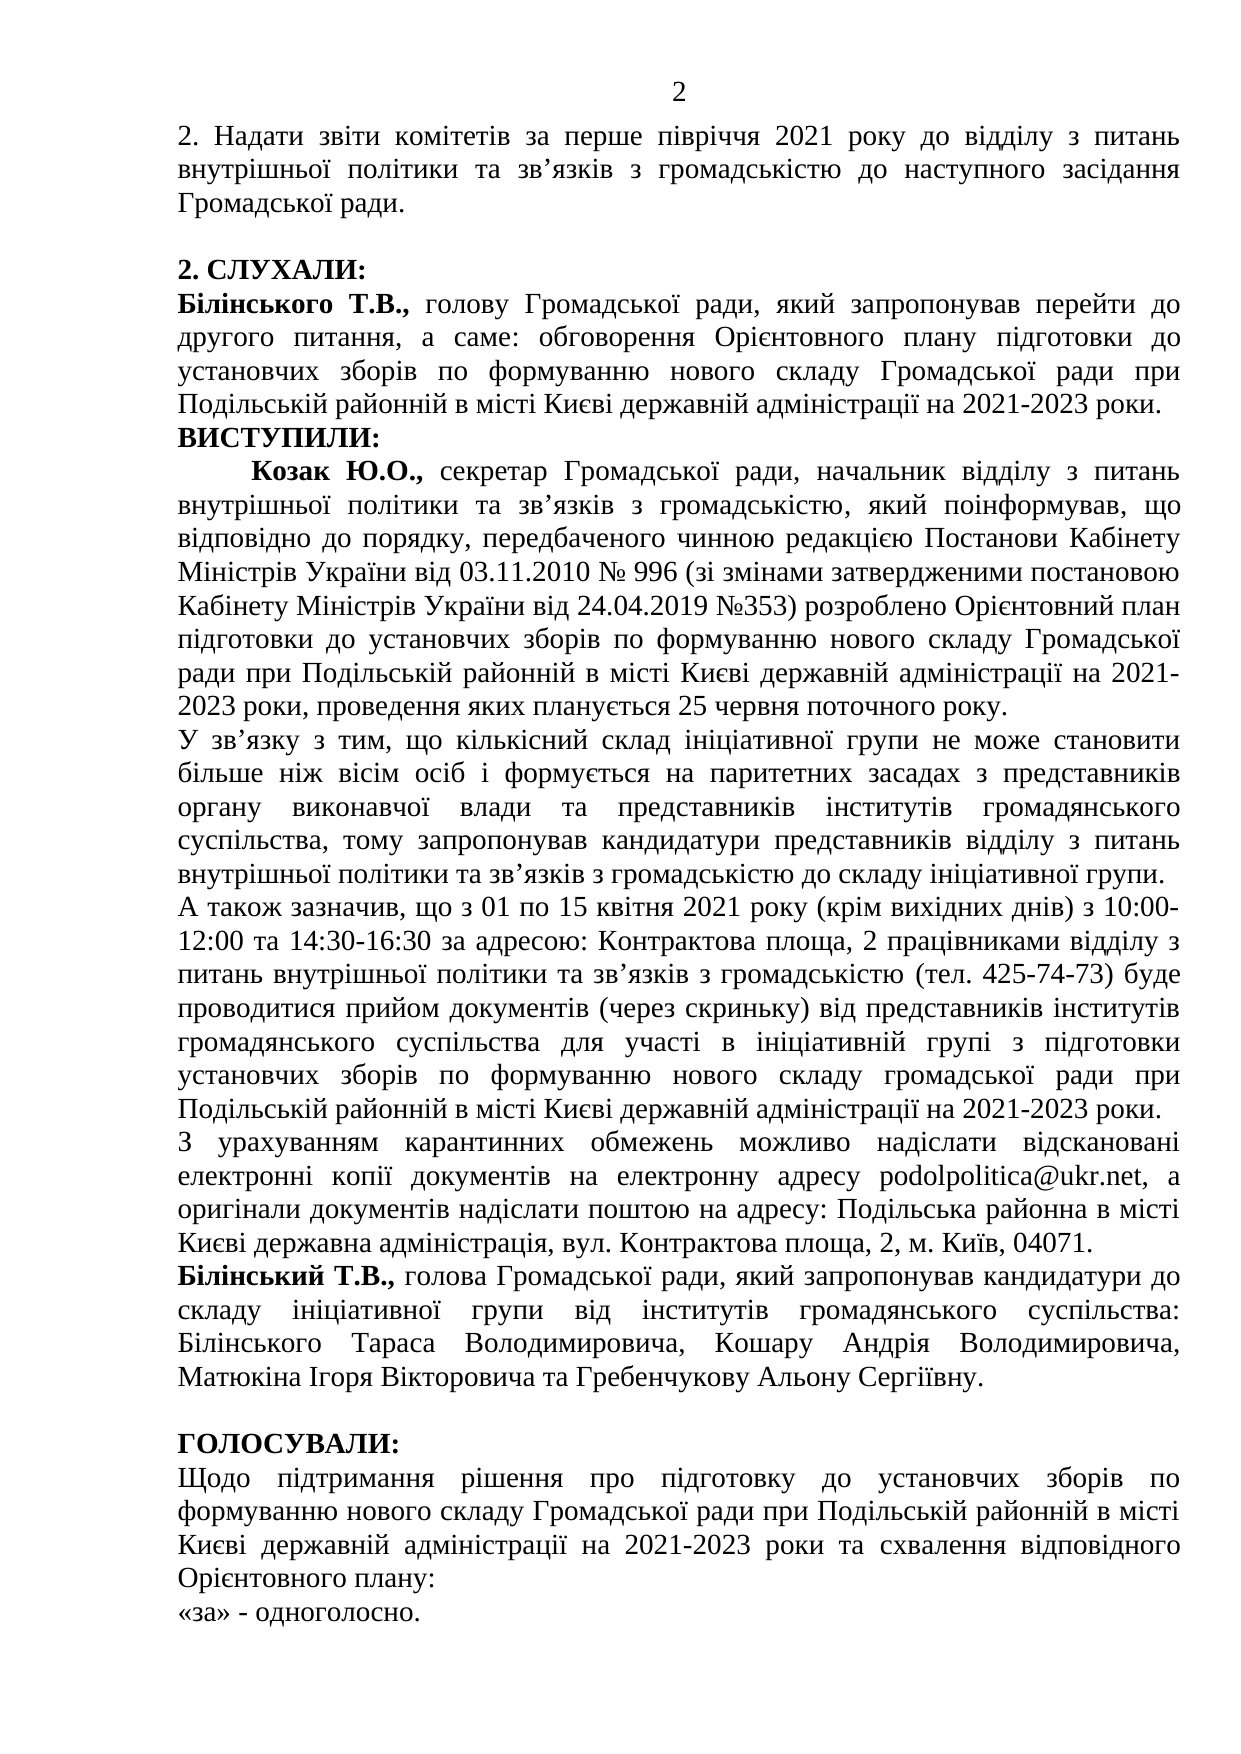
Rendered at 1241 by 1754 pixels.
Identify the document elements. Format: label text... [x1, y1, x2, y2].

text «за» - одноголосно. [177, 1594, 1181, 1627]
text Білінський Т.В., голова Громадської ради, який запропонував кандидатури до складу ініціативної групи від інститутів громадянського суспільства: Білінського Тараса Володимировича, Кошару Андрія Володимировича, Матюкіна Ігоря Вікторовича та Гребенчукову Альону Сергіївну. [177, 1258, 1181, 1393]
text 2. СЛУХАЛИ: [177, 252, 1181, 286]
text 2. Надати звіти комітетів за перше півріччя 2021 року до відділу з питань внутрішньої політики та зв’язків з громадськістю до наступного засідання Громадської ради. [177, 118, 1181, 219]
text Козак Ю.О., секретар Громадської ради, начальник відділу з питань внутрішньої політики та зв’язків з громадськістю, який поінформував, що відповідно до порядку, передбаченого чинною редакцією Постанови Кабінету Міністрів України від 03.11.2010 № 996 (зі змінами затвердженими постановою Кабінету Міністрів України від 24.04.2019 №353) розроблено Орієнтовний план підготовки до установчих зборів по формуванню нового складу Громадської ради при Подільській районній в місті Києві державній адміністрації на 2021-2023 роки, проведення яких планується 25 червня поточного року. [177, 453, 1181, 722]
text У зв’язку з тим, що кількісний склад ініціативної групи не може становити більше ніж вісім осіб і формується на паритетних засадах з представників органу виконавчої влади та представників інститутів громадянського суспільства, тому запропонував кандидатури представників відділу з питань внутрішньої політики та зв’язків з громадськістю до складу ініціативної групи. [177, 722, 1181, 889]
text ГОЛОСУВАЛИ: [177, 1426, 1181, 1460]
text Білінського Т.В., голову Громадської ради, який запропонував перейти до другого питання, а саме: обговорення Орієнтовного плану підготовки до установчих зборів по формуванню нового складу Громадської ради при Подільській районній в місті Києві державній адміністрації на 2021-2023 роки. [177, 286, 1181, 420]
text З урахуванням карантинних обмежень можливо надіслати відскановані електронні копії документів на електронну адресу podolpolitica@ukr.net, а оригінали документів надіслати поштою на адресу: Подільська районна в місті Києві державна адміністрація, вул. Контрактова площа, 2, м. Київ, 04071. [177, 1124, 1181, 1258]
text А також зазначив, що з 01 по 15 квітня 2021 року (крім вихідних днів) з 10:00-12:00 та 14:30-16:30 за адресою: Контрактова площа, 2 працівниками відділу з питань внутрішньої політики та зв’язків з громадськістю (тел. 425-74-73) буде проводитися прийом документів (через скриньку) від представників інститутів громадянського суспільства для участі в ініціативній групі з підготовки установчих зборів по формуванню нового складу громадської ради при Подільській районній в місті Києві державній адміністрації на 2021-2023 роки. [177, 889, 1181, 1124]
text Щодо підтримання рішення про підготовку до установчих зборів по формуванню нового складу Громадської ради при Подільській районній в місті Києві державній адміністрації на 2021-2023 роки та схвалення відповідного Орієнтовного плану: [177, 1460, 1181, 1594]
text ВИСТУПИЛИ: [177, 420, 1181, 453]
